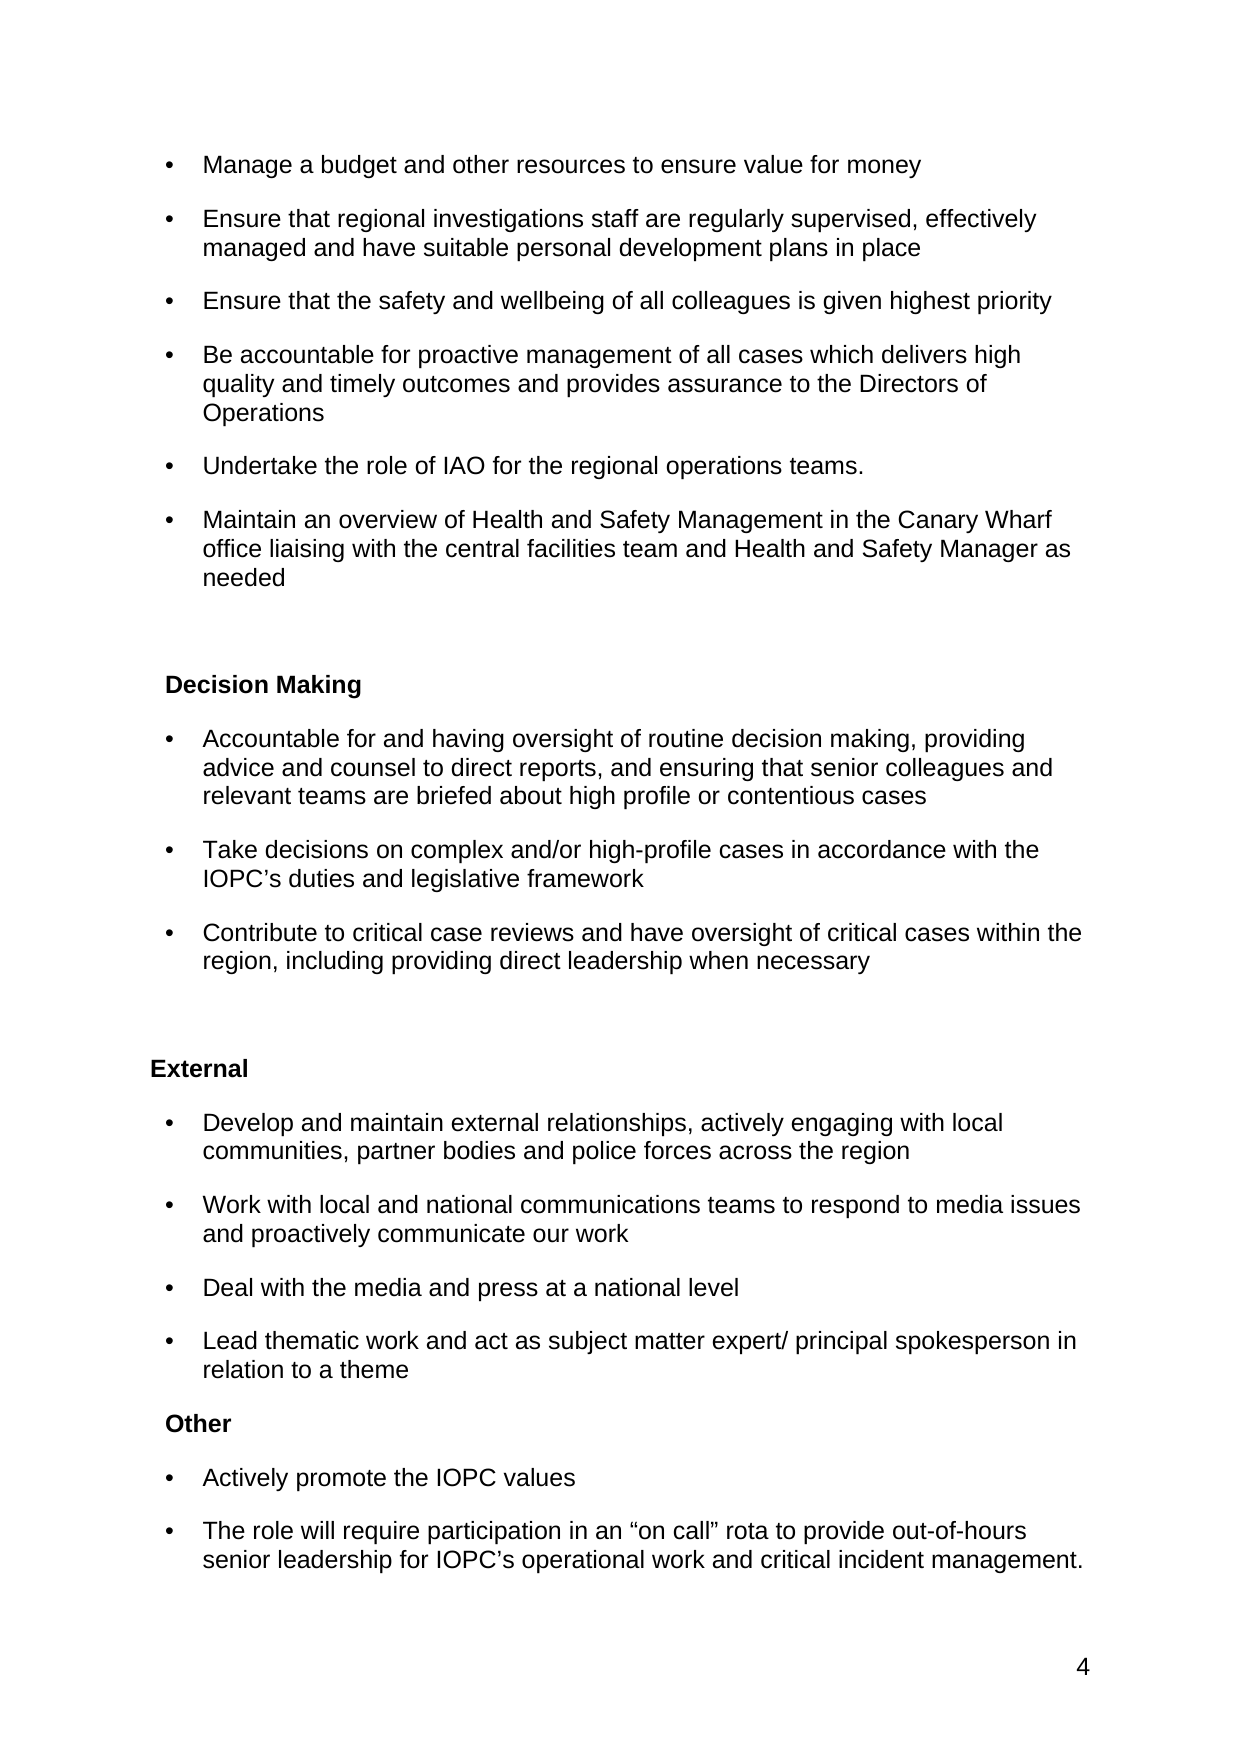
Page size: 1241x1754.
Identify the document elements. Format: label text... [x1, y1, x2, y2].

list Deal with the media and press at a national level [165, 1272, 1090, 1301]
list Ensure that regional investigations staff are regularly supervised, effectively managed and have suitable personal development plans in place [165, 204, 1090, 261]
list Ensure that the safety and wellbeing of all colleagues is given highest priority [165, 286, 1090, 315]
text External [150, 1054, 1090, 1082]
list Work with local and national communications teams to respond to media issues and proactively communicate our work [165, 1190, 1090, 1247]
list The role will require participation in an “on call” rota to provide out-of-hours senior leadership for IOPC’s operational work and critical incident management. [165, 1516, 1090, 1574]
list Accountable for and having oversight of routine decision making, providing advice and counsel to direct reports, and ensuring that senior colleagues and relevant teams are briefed about high profile or contentious cases [165, 724, 1090, 810]
list Maintain an overview of Health and Safety Management in the Canary Wharf office liaising with the central facilities team and Health and Safety Manager as needed [165, 505, 1090, 591]
list Actively promote the IOPC values [165, 1462, 1090, 1491]
text Decision Making [165, 670, 1090, 699]
list Take decisions on complex and/or high-profile cases in accordance with the IOPC’s duties and legislative framework [165, 835, 1090, 892]
list Lead thematic work and act as subject matter expert/ principal spokesperson in relation to a theme [165, 1326, 1090, 1384]
list Contribute to critical case reviews and have oversight of critical cases within the region, including providing direct leadership when necessary [165, 917, 1090, 975]
text Other [165, 1409, 1090, 1437]
list Be accountable for proactive management of all cases which delivers high quality and timely outcomes and provides assurance to the Directors of Operations [165, 340, 1090, 426]
list Undertake the role of IAO for the regional operations teams. [165, 451, 1090, 480]
list Develop and maintain external relationships, actively engaging with local communities, partner bodies and police forces across the region [165, 1107, 1090, 1165]
list Manage a budget and other resources to ensure value for money [165, 150, 1090, 179]
